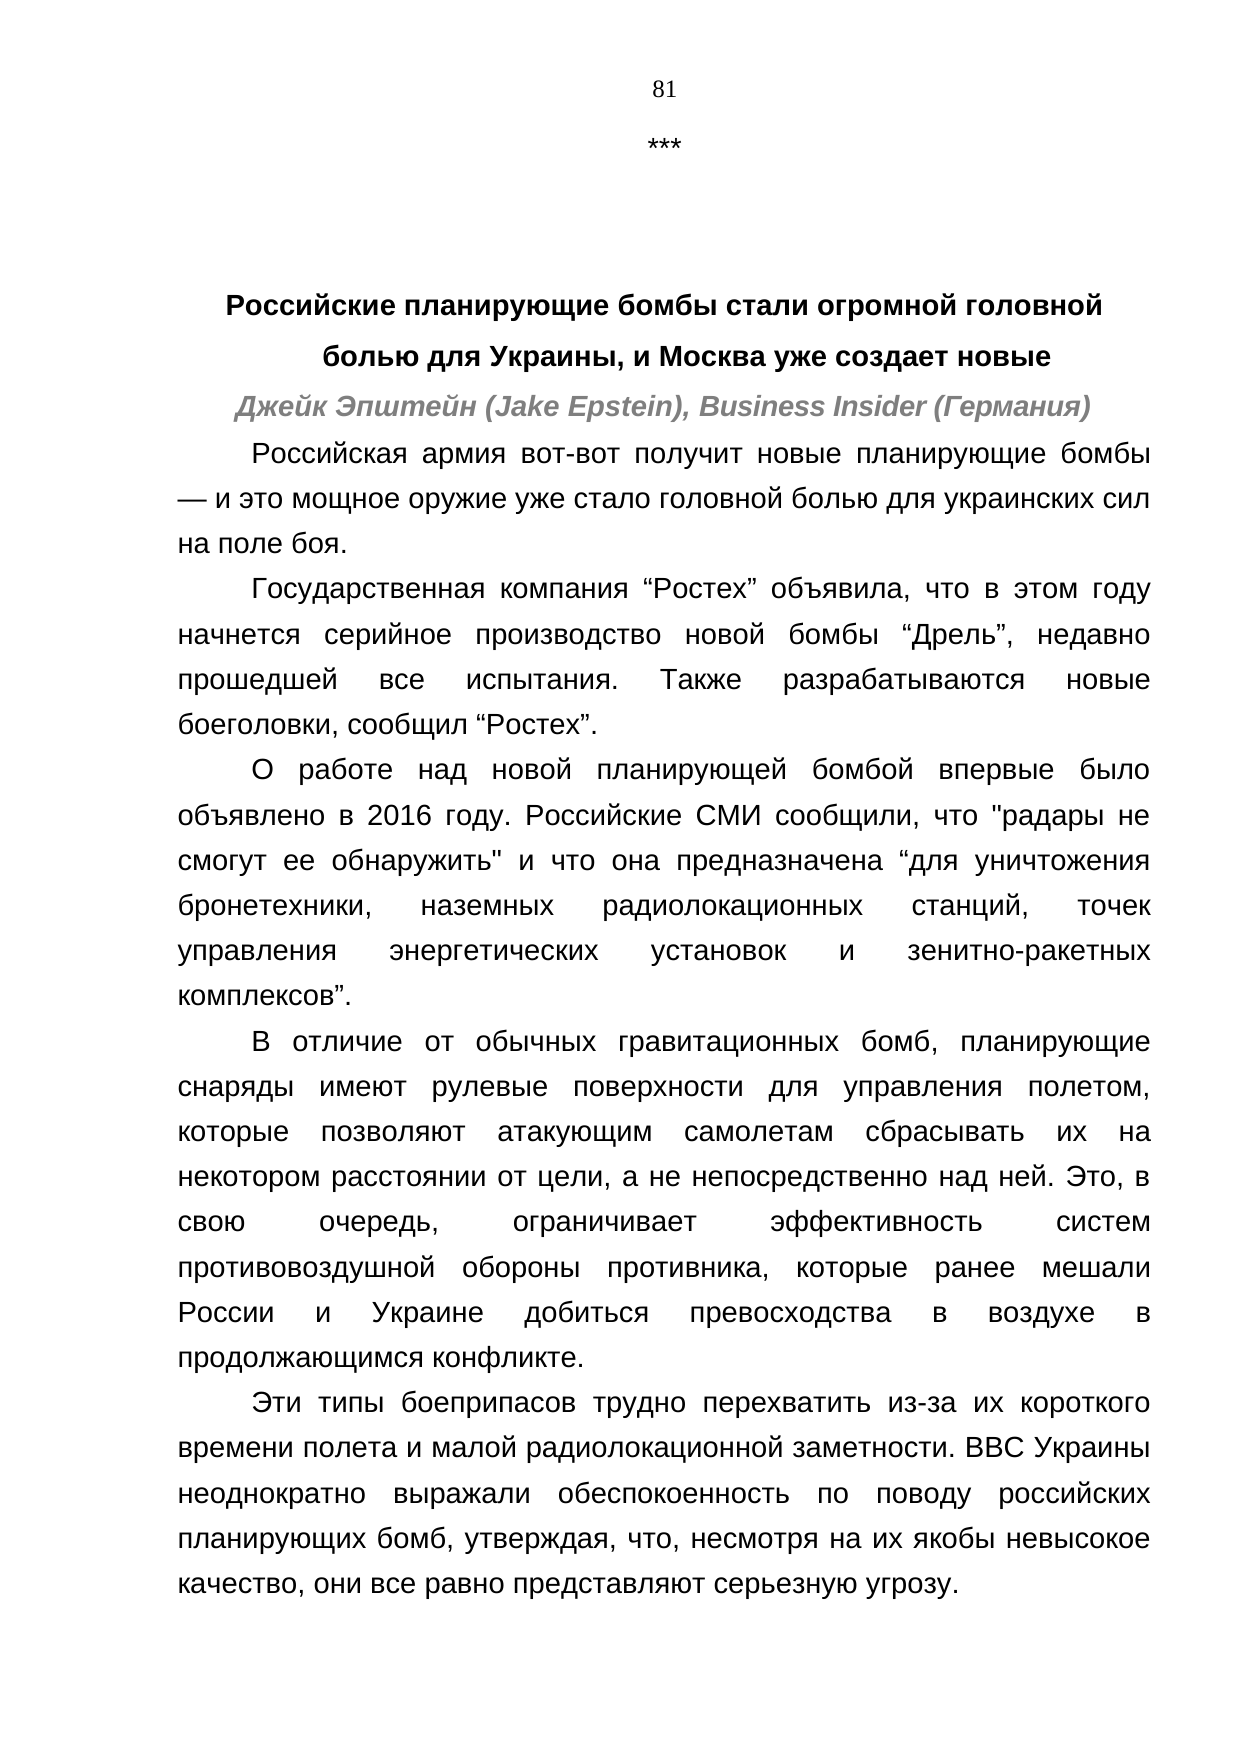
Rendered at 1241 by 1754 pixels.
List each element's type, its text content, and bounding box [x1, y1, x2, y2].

text Российская армия вот-вот получит новые планирующие бомбы — и это мощное оружие уже стало головной болью для украинских сил на поле боя. [177, 436, 1152, 560]
text Государственная компания “Ростех” объявила, что в этом году начнется серийное производство новой бомбы “Дрель”, недавно прошедшей все испытания. Также разрабатываются новые боеголовки, сообщил “Ростех”. [177, 572, 1152, 741]
text Джейк Эпштейн (Jake Epstein), Business Insider (Германия) [177, 389, 1152, 423]
text О работе над новой планирующей бомбой впервые было объявлено в 2016 году. Российские СМИ сообщили, что "радары не смогут ее обнаружить" и что она предназначена “для уничтожения бронетехники, наземных радиолокационных станций, точек управления энергетических установок и зенитно-ракетных комплексов”. [177, 752, 1152, 1012]
text *** [177, 131, 1152, 165]
text Эти типы боеприпасов трудно перехватить из-за их короткого времени полета и малой радиолокационной заметности. ВВС Украины неоднократно выражали обеспокоенность по поводу российских планирующих бомб, утверждая, что, несмотря на их якобы невысокое качество, они все равно представляют серьезную угрозу. [177, 1385, 1152, 1600]
subtitle Российские планирующие бомбы стали огромной головной болью для Украины, и Москва уже создает новые [177, 288, 1152, 372]
text В отличие от обычных гравитационных бомб, планирующие снаряды имеют рулевые поверхности для управления полетом, которые позволяют атакующим самолетам сбрасывать их на некотором расстоянии от цели, а не непосредственно над ней. Это, в свою очередь, ограничивает эффективность систем противовоздушной обороны противника, которые ранее мешали России и Украине добиться превосходства в воздухе в продолжающимся конфликте. [177, 1024, 1152, 1374]
